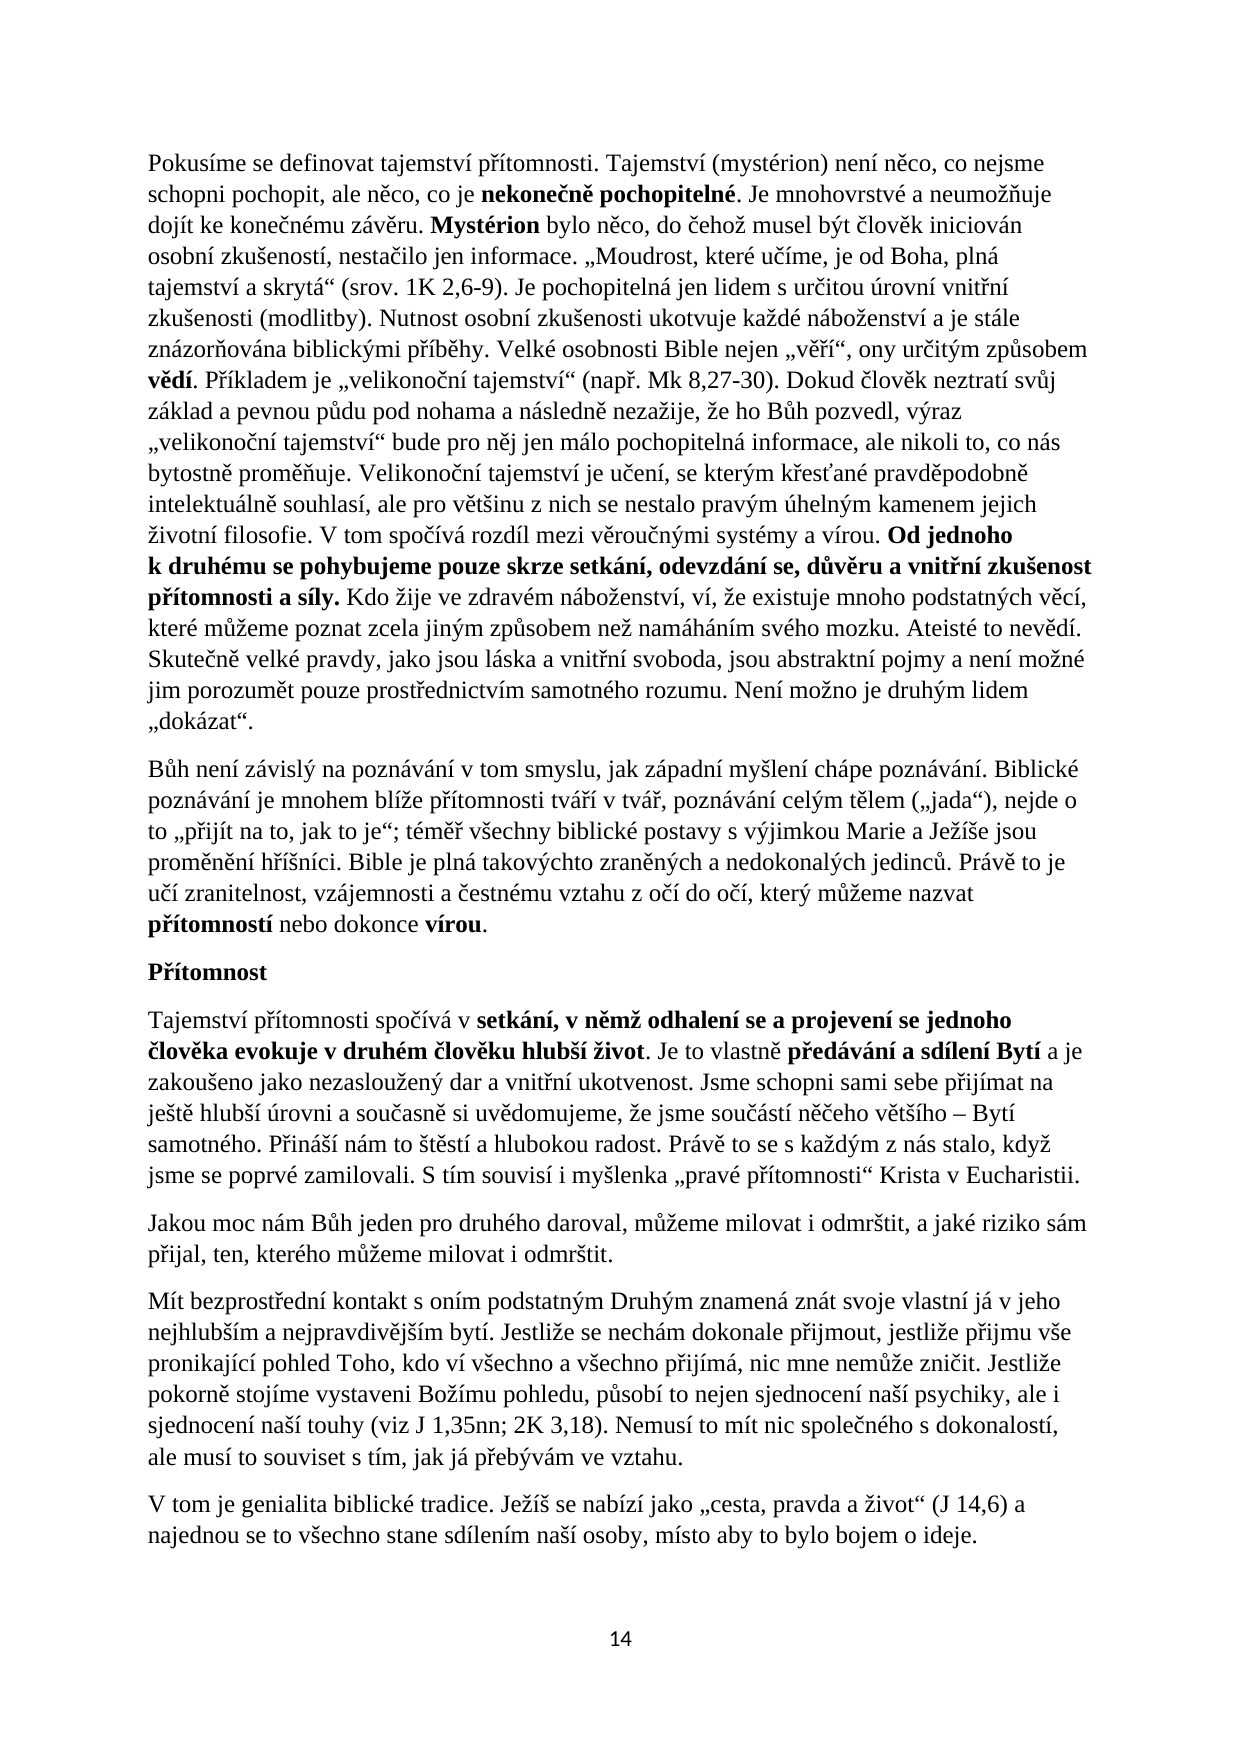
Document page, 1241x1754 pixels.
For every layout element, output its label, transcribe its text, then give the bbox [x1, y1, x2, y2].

text Mít bezprostřední kontakt s oním podstatným Druhým znamená znát svoje vlastní já v jeho nejhlubším a nejpravdivějším bytí. Jestliže se nechám dokonale přijmout, jestliže přijmu vše pronikající pohled Toho, kdo ví všechno a všechno přijímá, nic mne nemůže zničit. Jestliže pokorně stojíme vystaveni Božímu pohledu, působí to nejen sjednocení naší psychiky, ale i sjednocení naší touhy (viz J 1,35nn; 2K 3,18). Nemusí to mít nic společného s dokonalostí, ale musí to souviset s tím, jak já přebývám ve vztahu. [148, 1286, 1093, 1470]
text V tom je genialita biblické tradice. Ježíš se nabízí jako „cesta, pravda a život“ (J 14,6) a najednou se to všechno stane sdílením naší osoby, místo aby to bylo bojem o ideje. [148, 1489, 1093, 1549]
text Bůh není závislý na poznávání v tom smyslu, jak západní myšlení chápe poznávání. Biblické poznávání je mnohem blíže přítomnosti tváří v tvář, poznávání celým tělem („jada“), nejde o to „přijít na to, jak to je“; téměř všechny biblické postavy s výjimkou Marie a Ježíše jsou proměnění hříšníci. Bible je plná takovýchto zraněných a nedokonalých jedinců. Právě to je učí zranitelnost, vzájemnosti a čestnému vztahu z očí do očí, který můžeme nazvat přítomností nebo dokonce vírou. [148, 754, 1093, 938]
text Přítomnost [148, 957, 1093, 986]
text Jakou moc nám Bůh jeden pro druhého daroval, můžeme milovat i odmrštit, a jaké riziko sám přijal, ten, kterého můžeme milovat i odmrštit. [148, 1208, 1093, 1267]
text Tajemství přítomnosti spočívá v setkání, v němž odhalení se a projevení se jednoho člověka evokuje v druhém člověku hlubší život. Je to vlastně předávání a sdílení Bytí a je zakoušeno jako nezasloužený dar a vnitřní ukotvenost. Jsme schopni sami sebe přijímat na ještě hlubší úrovni a současně si uvědomujeme, že jsme součástí něčeho většího – Bytí samotného. Přináší nám to štěstí a hlubokou radost. Právě to se s každým z nás stalo, když jsme se poprvé zamilovali. S tím souvisí i myšlenka „pravé přítomnosti“ Krista v Eucharistii. [148, 1005, 1093, 1189]
text Pokusíme se definovat tajemství přítomnosti. Tajemství (mystérion) není něco, co nejsme schopni pochopit, ale něco, co je nekonečně pochopitelné. Je mnohovrstvé a neumožňuje dojít ke konečnému závěru. Mystérion bylo něco, do čehož musel být člověk iniciován osobní zkušeností, nestačilo jen informace. „Moudrost, které učíme, je od Boha, plná tajemství a skrytá“ (srov. 1K 2,6-9). Je pochopitelná jen lidem s určitou úrovní vnitřní zkušenosti (modlitby). Nutnost osobní zkušenosti ukotvuje každé náboženství a je stále znázorňována biblickými příběhy. Velké osobnosti Bible nejen „věří“, ony určitým způsobem vědí. Příkladem je „velikonoční tajemství“ (např. Mk 8,27-30). Dokud člověk neztratí svůj základ a pevnou půdu pod nohama a následně nezažije, že ho Bůh pozvedl, výraz „velikonoční tajemství“ bude pro něj jen málo pochopitelná informace, ale nikoli to, co nás bytostně proměňuje. Velikonoční tajemství je učení, se kterým křesťané pravděpodobně intelektuálně souhlasí, ale pro většinu z nich se nestalo pravým úhelným kamenem jejich životní filosofie. V tom spočívá rozdíl mezi věroučnými systémy a vírou. Od jednoho k druhému se pohybujeme pouze skrze setkání, odevzdání se, důvěru a vnitřní zkušenost přítomnosti a síly. Kdo žije ve zdravém náboženství, ví, že existuje mnoho podstatných věcí, které můžeme poznat zcela jiným způsobem než namáháním svého mozku. Ateisté to nevědí. Skutečně velké pravdy, jako jsou láska a vnitřní svoboda, jsou abstraktní pojmy a není možné jim porozumět pouze prostřednictvím samotného rozumu. Není možno je druhým lidem „dokázat“. [148, 148, 1093, 735]
